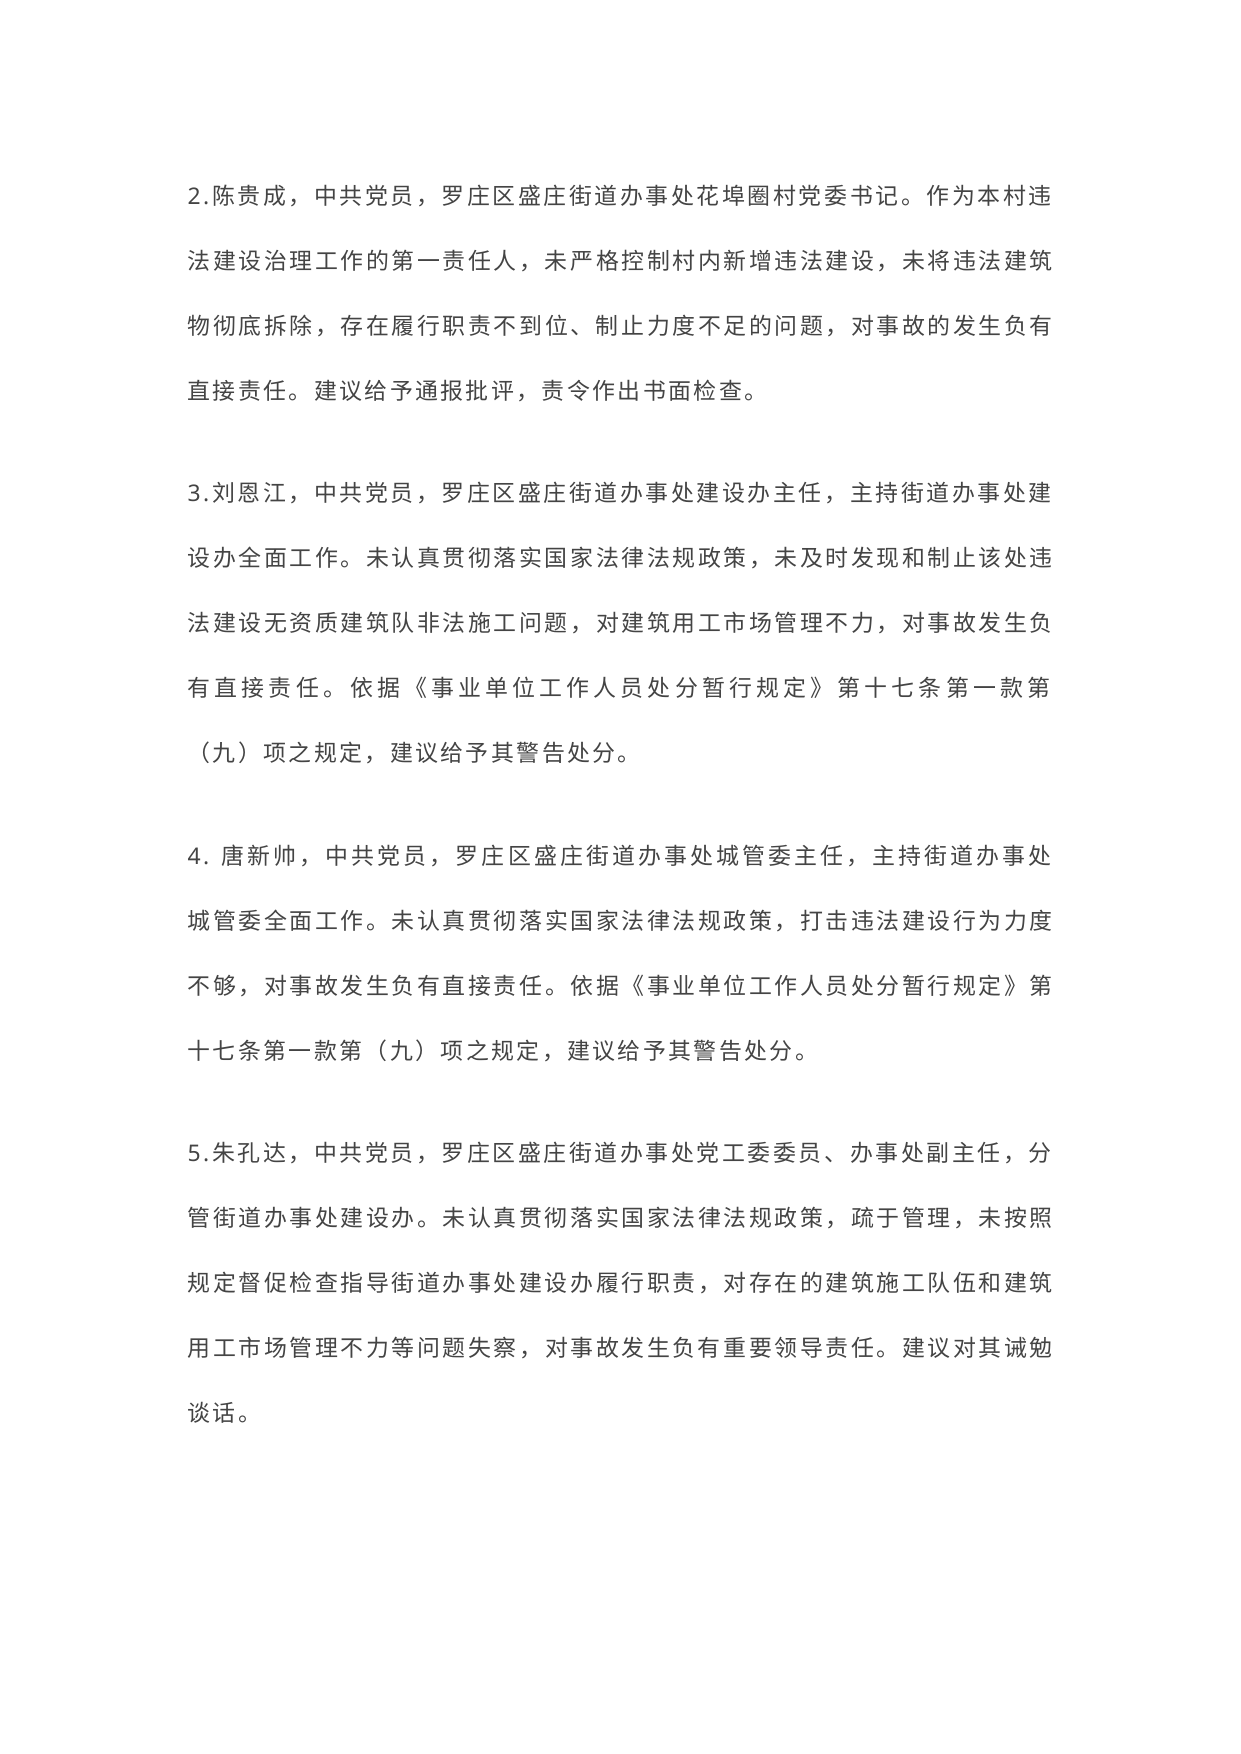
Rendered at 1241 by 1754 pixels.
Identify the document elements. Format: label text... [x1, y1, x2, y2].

text 4. 唐新帅，中共党员，罗庄区盛庄街道办事处城管委主任，主持街道办事处城管委全面工作。未认真贯彻落实国家法律法规政策，打击违法建设行为力度不够，对事故发生负有直接责任。依据《事业单位工作人员处分暂行规定》第十七条第一款第（九）项之规定，建议给予其警告处分。 [187, 822, 1053, 859]
text 2.陈贵成，中共党员，罗庄区盛庄街道办事处花埠圈村党委书记。作为本村违法建设治理工作的第一责任人，未严格控制村内新增违法建设，未将违法建筑物彻底拆除，存在履行职责不到位、制止力度不足的问题，对事故的发生负有直接责任。建议给予通报批评，责令作出书面检查。 [187, 162, 1053, 422]
text 4. 唐新帅，中共党员，罗庄区盛庄街道办事处城管委主任，主持街道办事处城管委全面工作。未认真贯彻落实国家法律法规政策，打击违法建设行为力度不够，对事故发生负有直接责任。依据《事业单位工作人员处分暂行规定》第十七条第一款第（九）项之规定，建议给予其警告处分。 [187, 860, 1053, 1082]
text 5.朱孔达，中共党员，罗庄区盛庄街道办事处党工委委员、办事处副主任，分管街道办事处建设办。未认真贯彻落实国家法律法规政策，疏于管理，未按照规定督促检查指导街道办事处建设办履行职责，对存在的建筑施工队伍和建筑用工市场管理不力等问题失察，对事故发生负有重要领导责任。建议对其诫勉谈话。 [187, 1119, 1053, 1444]
text 3.刘恩江，中共党员，罗庄区盛庄街道办事处建设办主任，主持街道办事处建设办全面工作。未认真贯彻落实国家法律法规政策，未及时发现和制止该处违法建设无资质建筑队非法施工问题，对建筑用工市场管理不力，对事故发生负有直接责任。依据《事业单位工作人员处分暂行规定》第十七条第一款第（九）项之规定，建议给予其警告处分。 [187, 459, 1053, 784]
